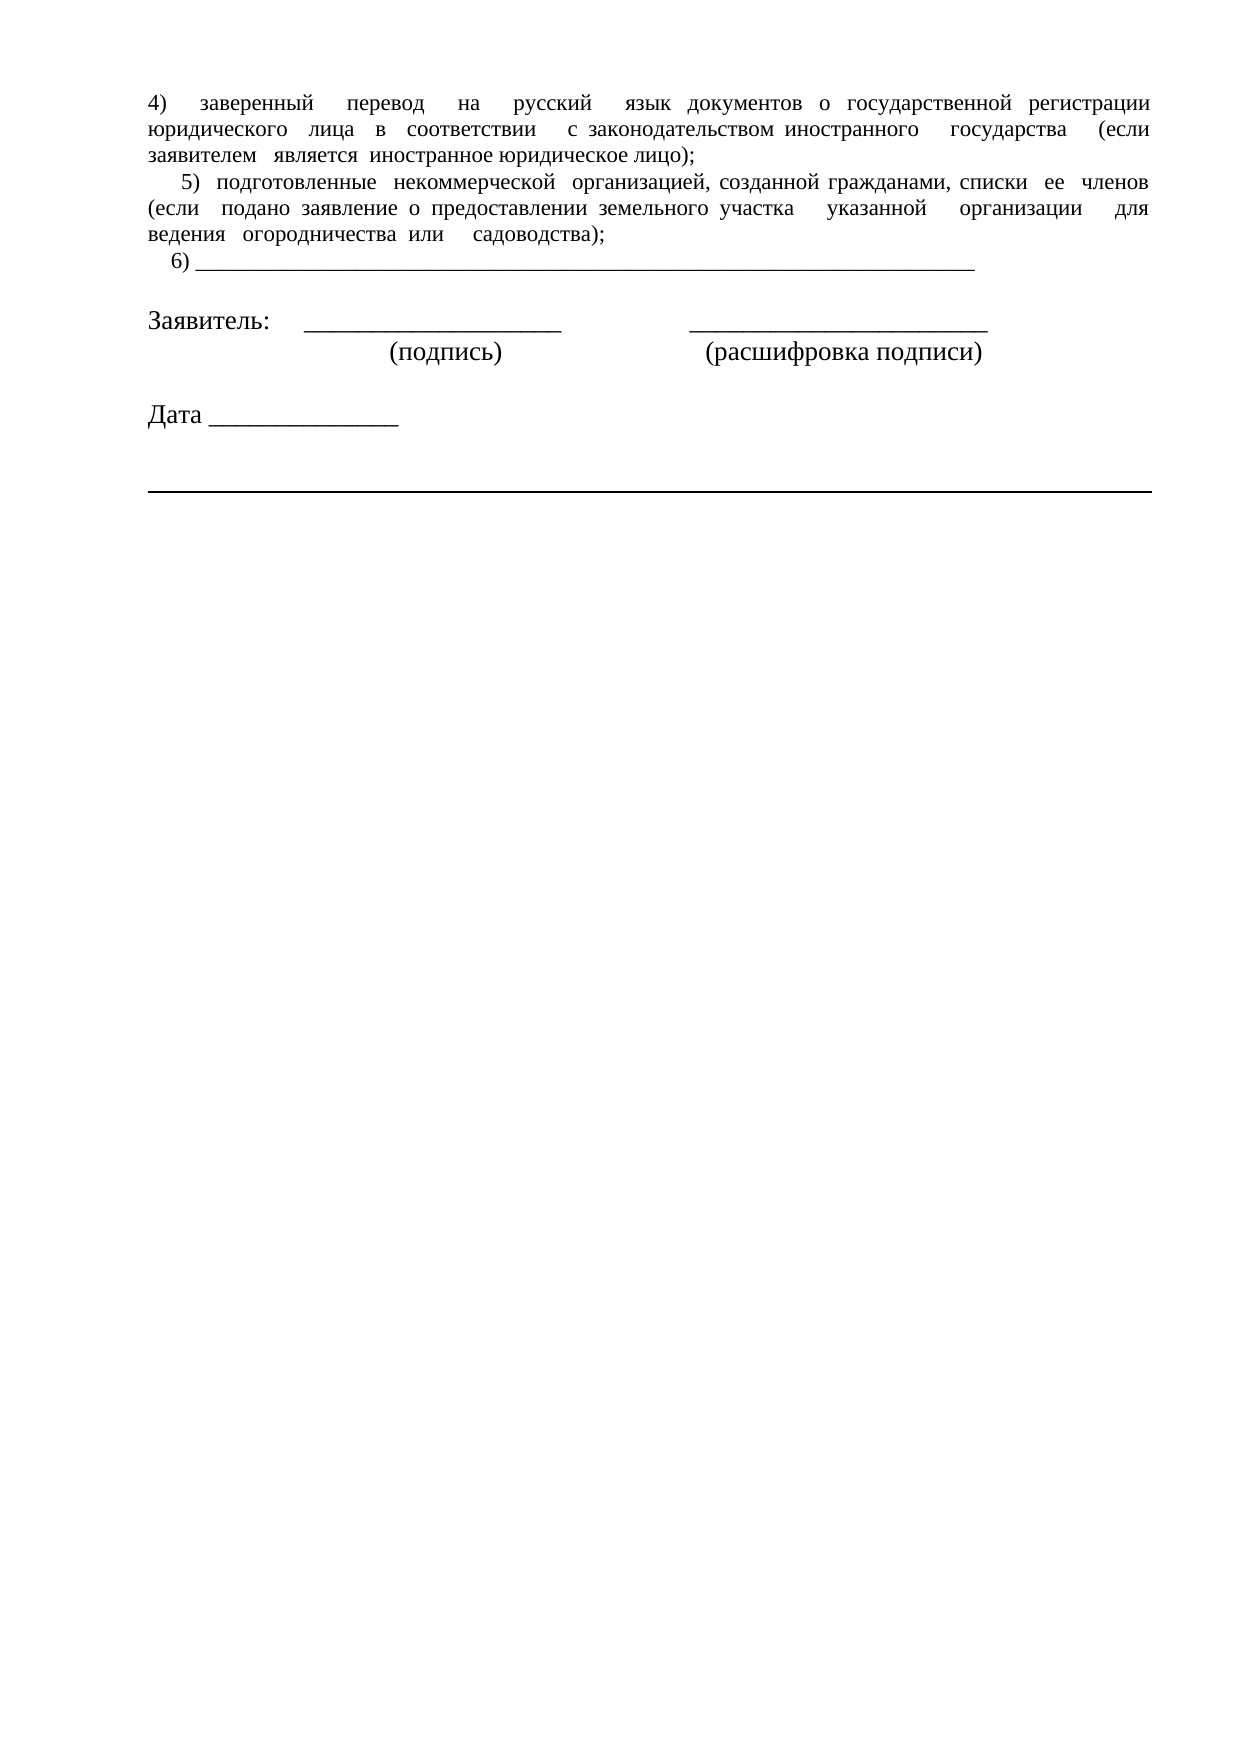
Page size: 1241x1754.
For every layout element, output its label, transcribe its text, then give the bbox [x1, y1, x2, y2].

text (подпись) (расшифровка подписи) [148, 335, 1152, 367]
text 4) заверенный перевод на русский язык документов о государственной регистрации юридического лица в соответствии с законодательством иностранного государства (если заявителем является иностранное юридическое лицо); [148, 89, 1152, 168]
text Дата ______________ [148, 398, 1152, 429]
text 6) ____________________________________________________________________ [148, 247, 1152, 273]
text Заявитель: ___________________ ______________________ [148, 304, 1152, 335]
text 5) подготовленные некоммерческой организацией, созданной гражданами, списки ее членов (если подано заявление о предоставлении земельного участка указанной организации для ведения огородничества или садоводства); [148, 168, 1152, 247]
